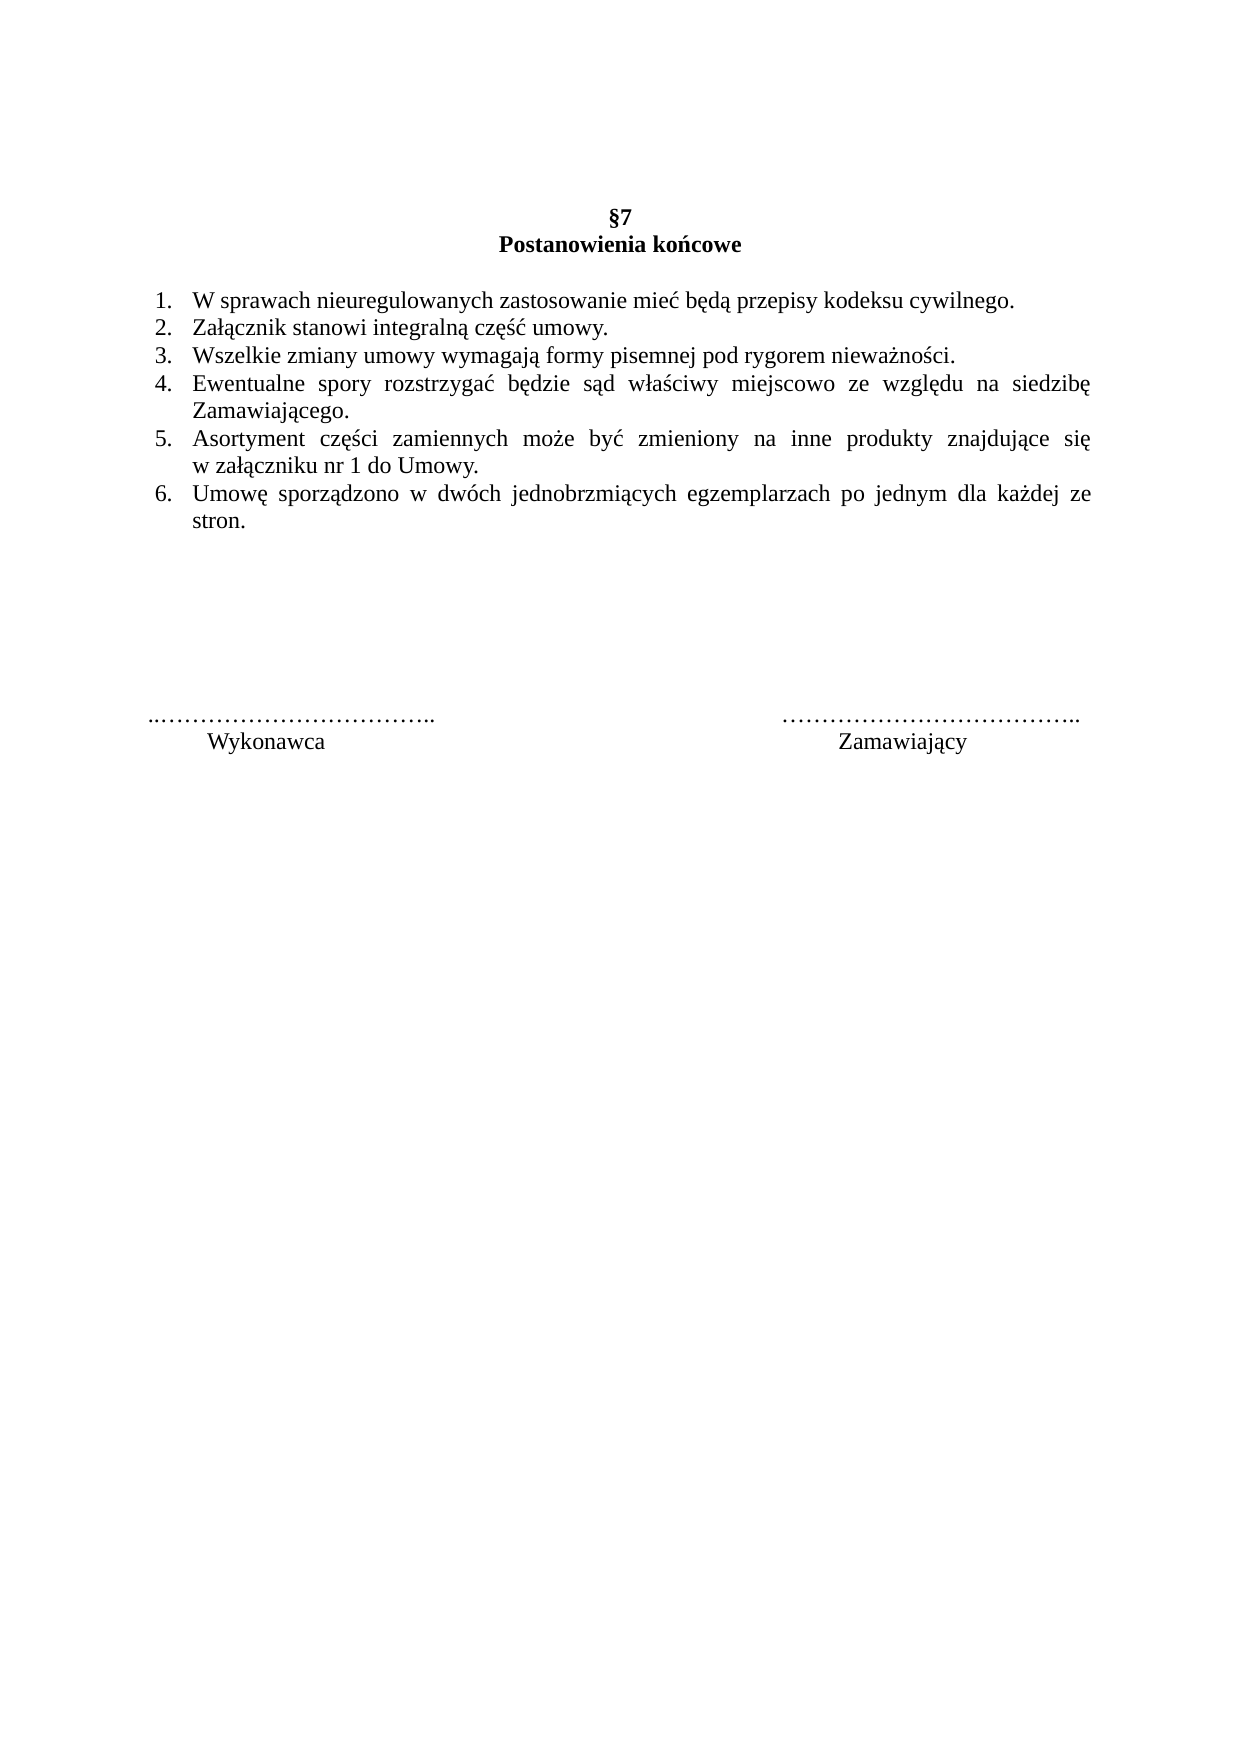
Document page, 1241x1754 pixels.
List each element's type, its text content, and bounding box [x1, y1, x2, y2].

text §7 [148, 203, 1093, 231]
text Postanowienia końcowe [148, 231, 1093, 258]
list Umowę sporządzono w dwóch jednobrzmiących egzemplarzach po jednym dla każdej ze stron. [154, 479, 1093, 534]
list Asortyment części zamiennych może być zmieniony na inne produkty znajdujące się w załączniku nr 1 do Umowy. [154, 424, 1093, 479]
list Wszelkie zmiany umowy wymagają formy pisemnej pod rygorem nieważności. [154, 341, 1093, 368]
list Załącznik stanowi integralną część umowy. [154, 313, 1093, 341]
list W sprawach nieuregulowanych zastosowanie mieć będą przepisy kodeksu cywilnego. [154, 286, 1093, 313]
text Wykonawca Zamawiający [148, 727, 1093, 755]
list Ewentualne spory rozstrzygać będzie sąd właściwy miejscowo ze względu na siedzibę Zamawiającego. [154, 368, 1093, 424]
text ..…………………………….. ……………………………….. [148, 700, 1093, 727]
